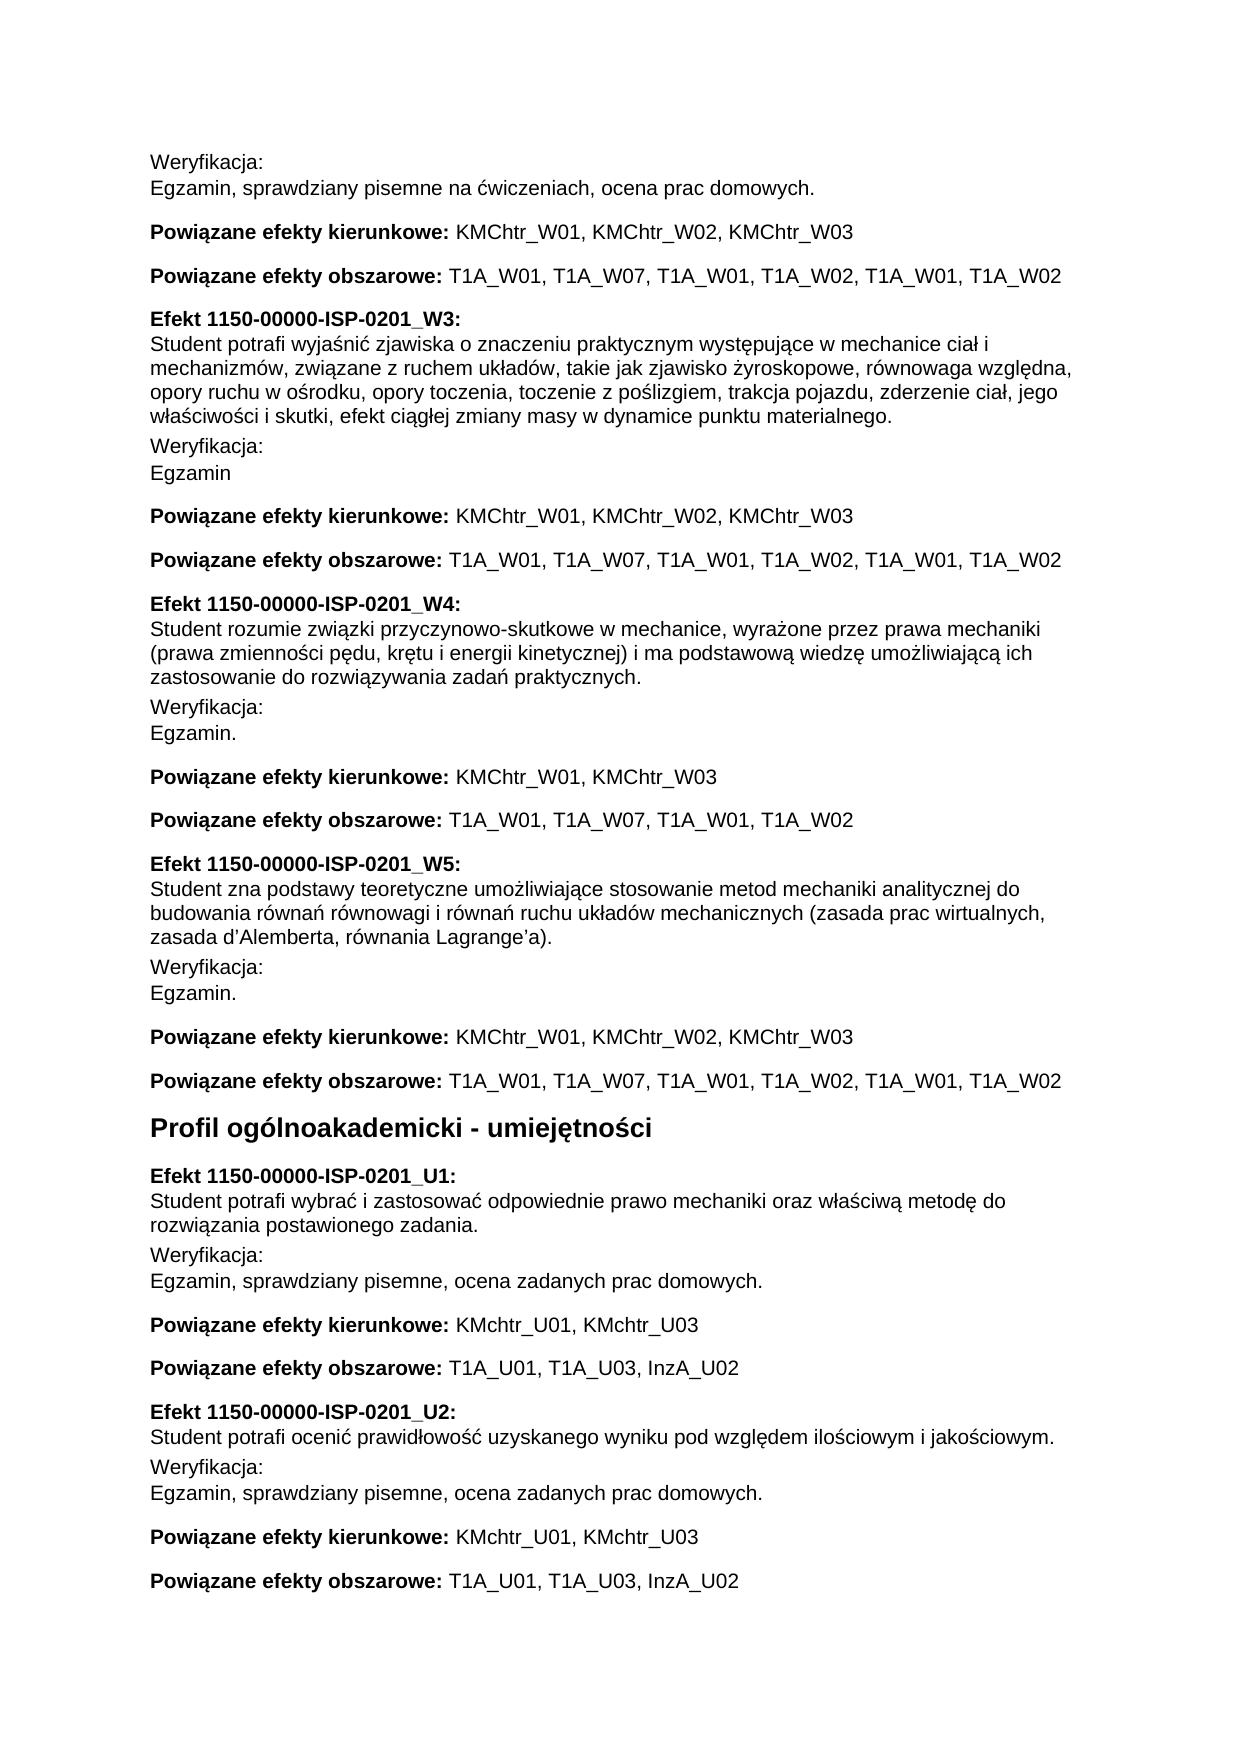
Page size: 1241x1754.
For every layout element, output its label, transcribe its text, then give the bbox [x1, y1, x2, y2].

text Powiązane efekty kierunkowe: KMchtr_U01, KMchtr_U03 [150, 1525, 1090, 1549]
text Powiązane efekty obszarowe: T1A_U01, T1A_U03, InzA_U02 [150, 1356, 1090, 1380]
subtitle Profil ogólnoakademicki - umiejętności [150, 1112, 1090, 1144]
text Powiązane efekty kierunkowe: KMChtr_W01, KMChtr_W03 [150, 764, 1090, 788]
text Weryfikacja: [150, 434, 1090, 458]
text Student potrafi wybrać i zastosować odpowiednie prawo mechaniki oraz właściwą metodę do rozwiązania postawionego zadania. [150, 1188, 1090, 1236]
text Weryfikacja: [150, 695, 1090, 719]
text Student potrafi wyjaśnić zjawiska o znaczeniu praktycznym występujące w mechanice ciał i mechanizmów, związane z ruchem układów, takie jak zjawisko żyroskopowe, równowaga względna, opory ruchu w ośrodku, opory toczenia, toczenie z poślizgiem, trakcja pojazdu, zderzenie ciał, jego właściwości i skutki, efekt ciągłej zmiany masy w dynamice punktu materialnego. [150, 332, 1090, 428]
text Egzamin. [150, 721, 1090, 745]
text Powiązane efekty obszarowe: T1A_W01, T1A_W07, T1A_W01, T1A_W02 [150, 808, 1090, 832]
text Egzamin, sprawdziany pisemne, ocena zadanych prac domowych. [150, 1269, 1090, 1293]
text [150, 263, 1090, 287]
text Student rozumie związki przyczynowo-skutkowe w mechanice, wyrażone przez prawa mechaniki (prawa zmienności pędu, krętu i energii kinetycznej) i ma podstawową wiedzę umożliwiającą ich zastosowanie do rozwiązywania zadań praktycznych. [150, 617, 1090, 688]
text Efekt 1150-00000-ISP-0201_U2: [150, 1400, 1090, 1424]
text Egzamin, sprawdziany pisemne na ćwiczeniach, ocena prac domowych. [150, 176, 1090, 200]
text Powiązane efekty kierunkowe: KMchtr_U01, KMchtr_U03 [150, 1312, 1090, 1336]
text Egzamin. [150, 981, 1090, 1005]
text Powiązane efekty obszarowe: T1A_W01, T1A_W07, T1A_W01, T1A_W02, T1A_W01, T1A_W02 [150, 548, 1090, 572]
text Efekt 1150-00000-ISP-0201_W5: [150, 852, 1090, 876]
text Efekt 1150-00000-ISP-0201_U1: [150, 1163, 1090, 1187]
text Powiązane efekty obszarowe: T1A_U01, T1A_U03, InzA_U02 [150, 1569, 1090, 1593]
text Powiązane efekty kierunkowe: KMChtr_W01, KMChtr_W02, KMChtr_W03 [150, 1025, 1090, 1049]
text Egzamin, sprawdziany pisemne, ocena zadanych prac domowych. [150, 1481, 1090, 1505]
text Weryfikacja: [150, 955, 1090, 979]
text Powiązane efekty kierunkowe: KMChtr_W01, KMChtr_W02, KMChtr_W03 [150, 220, 1090, 244]
text Weryfikacja: [150, 150, 1090, 174]
text Student zna podstawy teoretyczne umożliwiające stosowanie metod mechaniki analitycznej do budowania równań równowagi i równań ruchu układów mechanicznych (zasada prac wirtualnych, zasada d’Alemberta, równania Lagrange’a). [150, 877, 1090, 949]
text Student potrafi ocenić prawidłowość uzyskanego wyniku pod względem ilościowym i jakościowym. [150, 1425, 1090, 1449]
text Egzamin [150, 460, 1090, 484]
text Weryfikacja: [150, 1243, 1090, 1267]
text Efekt 1150-00000-ISP-0201_W4: [150, 592, 1090, 616]
text Powiązane efekty obszarowe: T1A_W01, T1A_W07, T1A_W01, T1A_W02, T1A_W01, T1A_W02 [150, 1069, 1090, 1093]
text Efekt 1150-00000-ISP-0201_W3: [150, 307, 1090, 331]
text Powiązane efekty kierunkowe: KMChtr_W01, KMChtr_W02, KMChtr_W03 [150, 504, 1090, 528]
text Weryfikacja: [150, 1455, 1090, 1479]
